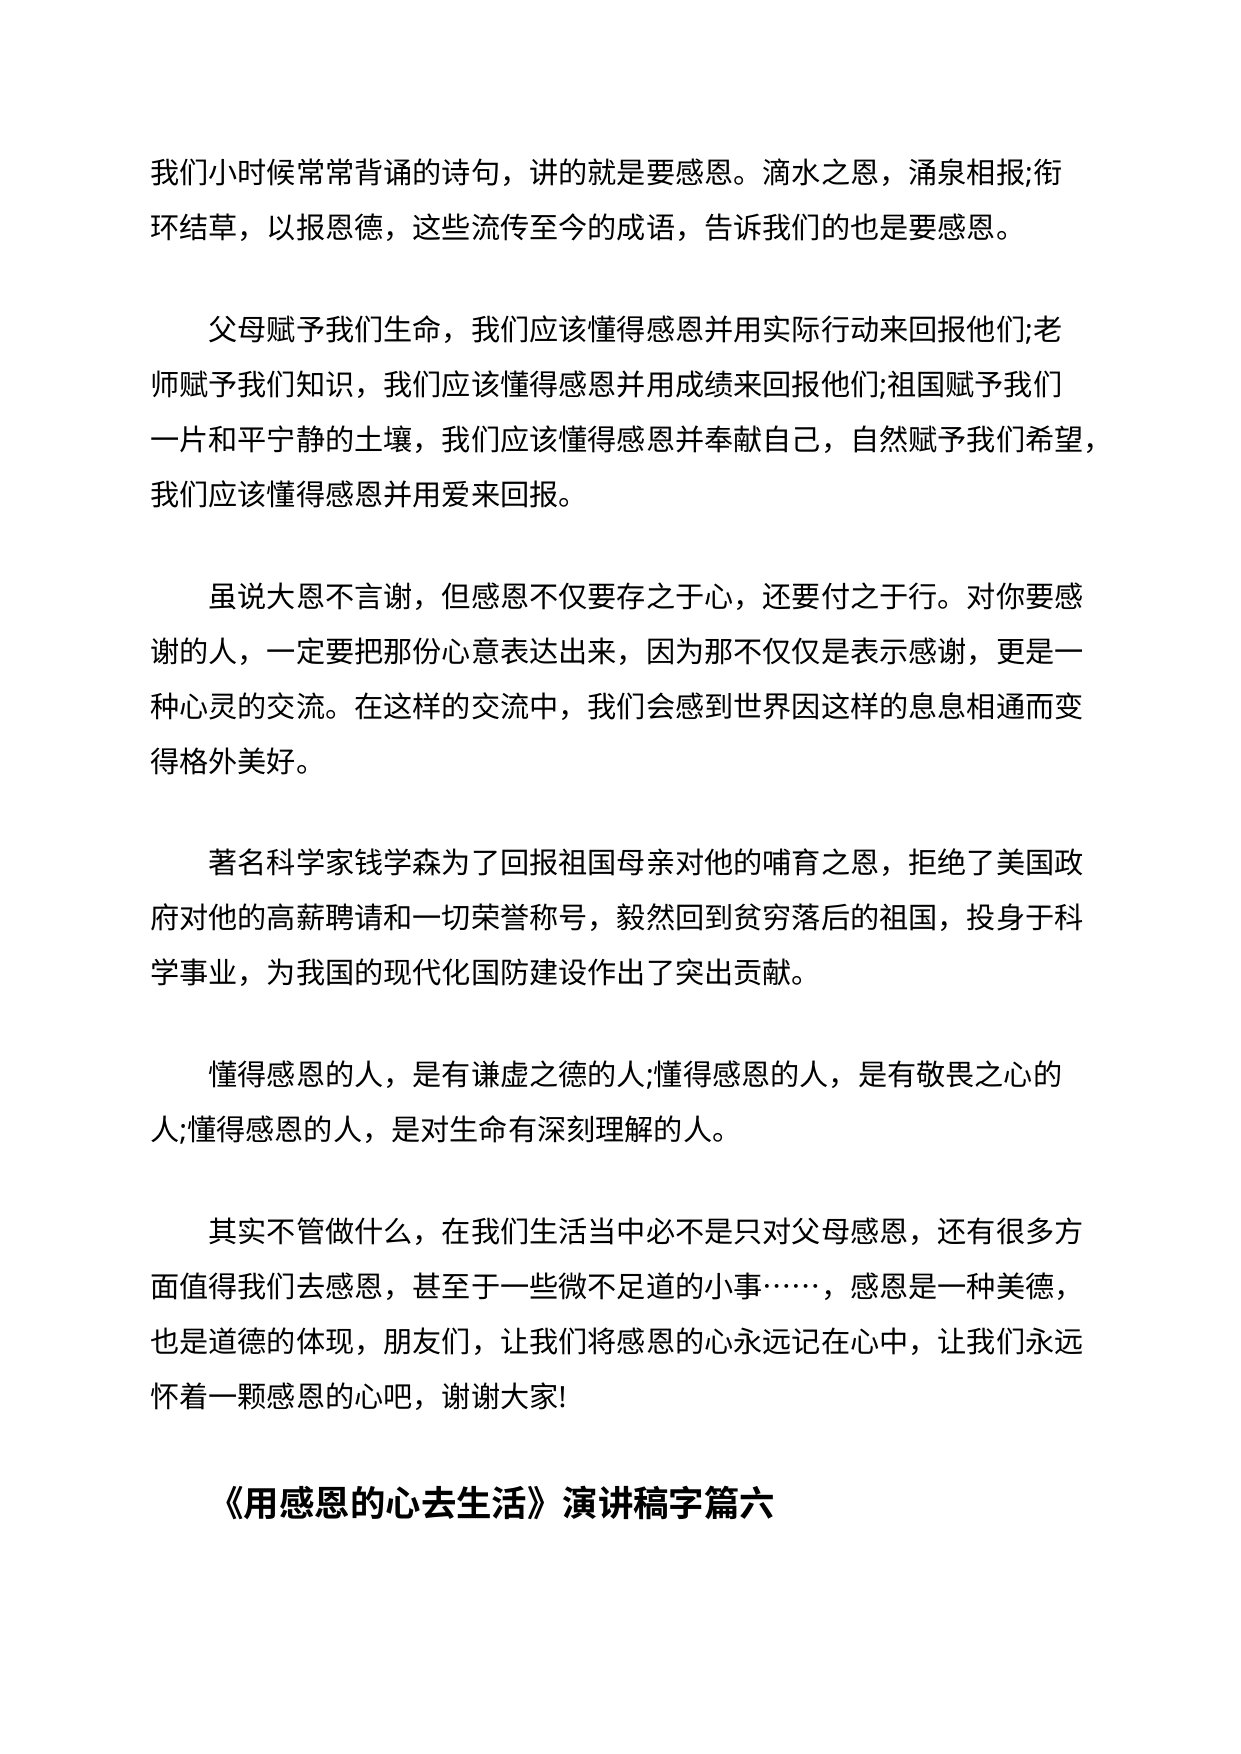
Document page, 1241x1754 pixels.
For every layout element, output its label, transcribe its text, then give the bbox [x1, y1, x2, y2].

text 其实不管做什么，在我们生活当中必不是只对父母感恩，还有很多方面值得我们去感恩，甚至于一些微不足道的小事……，感恩是一种美德，也是道德的体现，朋友们，让我们将感恩的心永远记在心中，让我们永远怀着一颗感恩的心吧，谢谢大家! [150, 1208, 1090, 1416]
text 著名科学家钱学森为了回报祖国母亲对他的哺育之恩，拒绝了美国政府对他的高薪聘请和一切荣誉称号，毅然回到贫穷落后的祖国，投身于科学事业，为我国的现代化国防建设作出了突出贡献。 [150, 840, 1090, 992]
text 《用感恩的心去生活》演讲稿字篇六 [150, 1475, 1090, 1526]
text 虽说大恩不言谢，但感恩不仅要存之于心，还要付之于行。对你要感谢的人，一定要把那份心意表达出来，因为那不仅仅是表示感谢，更是一种心灵的交流。在这样的交流中，我们会感到世界因这样的息息相通而变得格外美好。 [150, 573, 1090, 780]
text 父母赋予我们生命，我们应该懂得感恩并用实际行动来回报他们;老师赋予我们知识，我们应该懂得感恩并用成绩来回报他们;祖国赋予我们一片和平宁静的土壤，我们应该懂得感恩并奉献自己，自然赋予我们希望，我们应该懂得感恩并用爱来回报。 [150, 307, 1090, 514]
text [150, 150, 1090, 247]
text 懂得感恩的人，是有谦虚之德的人;懂得感恩的人，是有敬畏之心的人;懂得感恩的人，是对生命有深刻理解的人。 [150, 1051, 1090, 1149]
